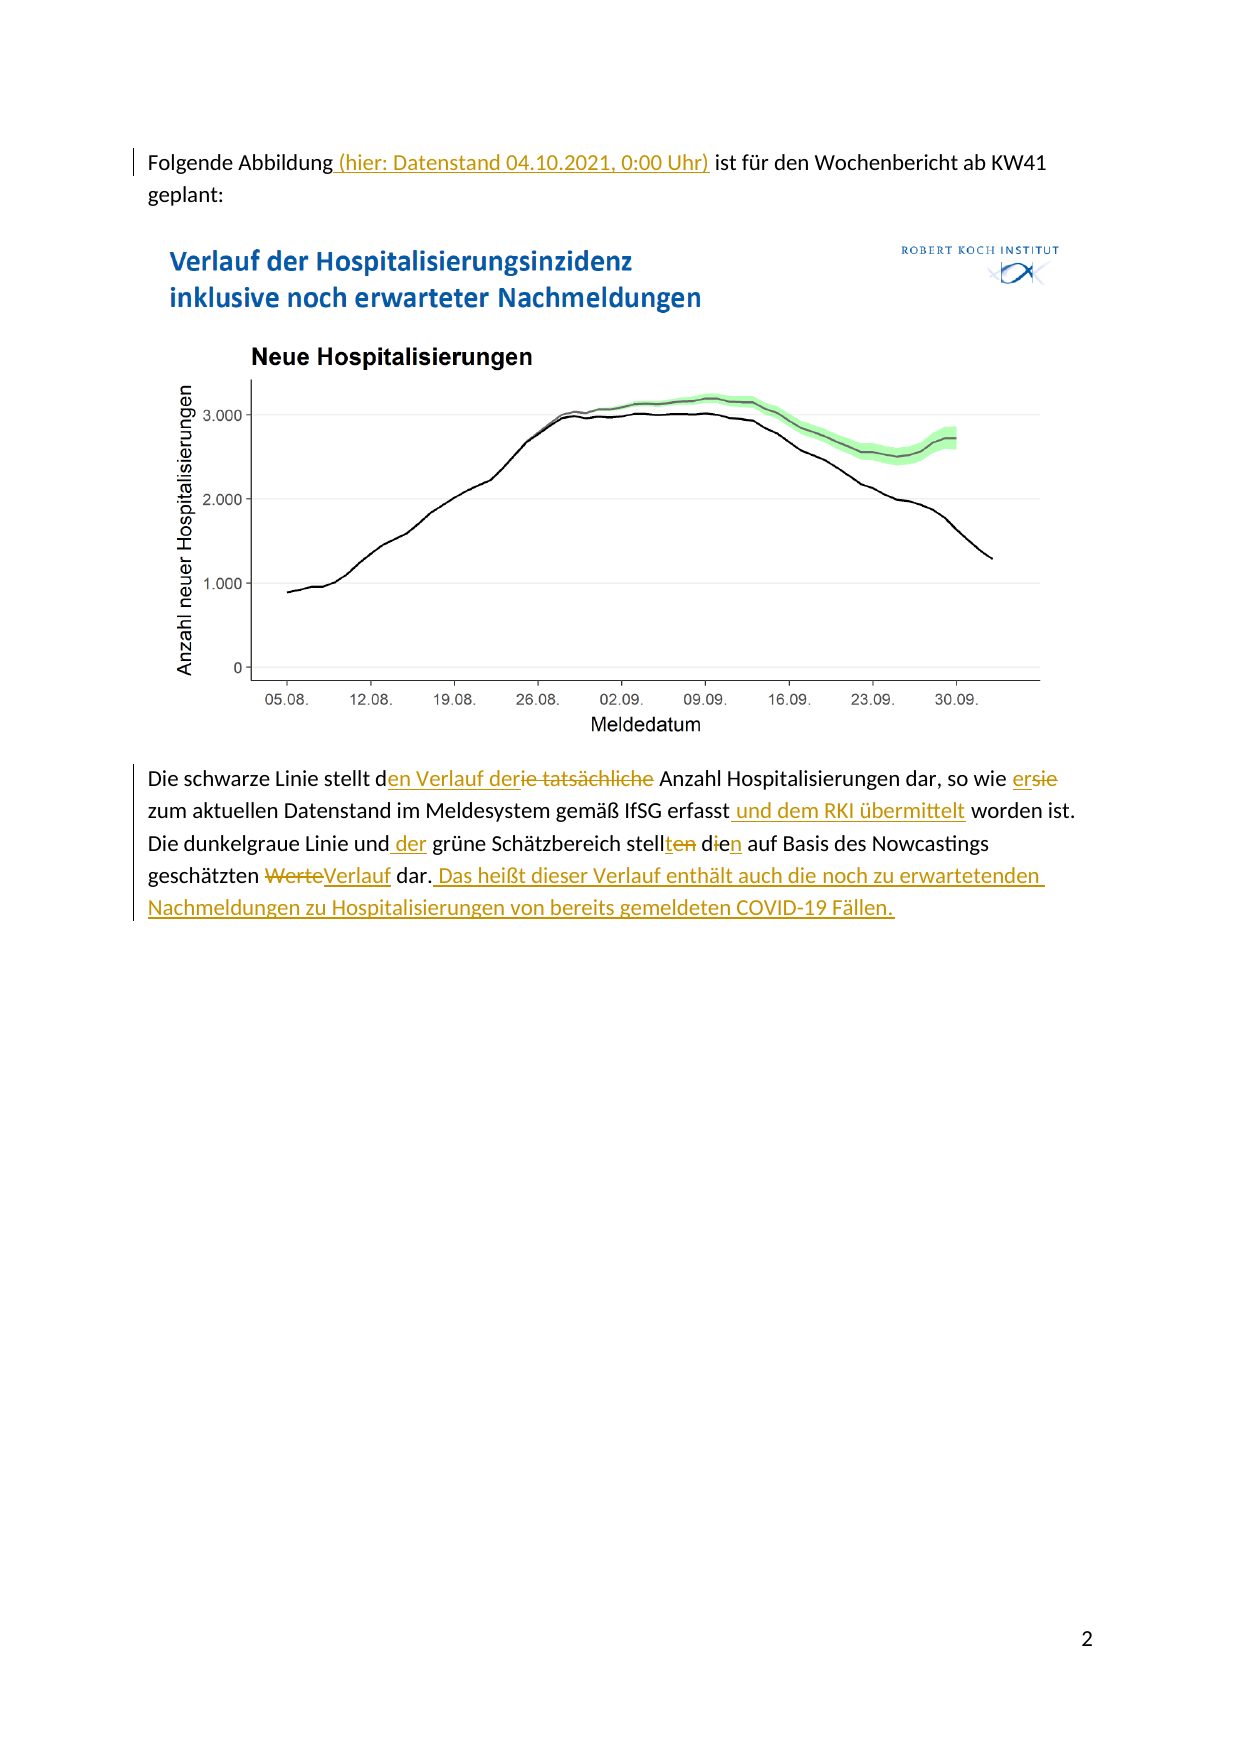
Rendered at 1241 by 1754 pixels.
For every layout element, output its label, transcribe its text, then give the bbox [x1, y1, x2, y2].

text Die schwarze Linie stellt d Anzahl Hospitalisierungen dar, so wie zum aktuellen Datenstand im Meldesystem gemäß IfSG erfasst worden ist. Die dunkelgraue Linie und grüne Schätzbereich stell de auf Basis des Nowcastings geschätzten dar. [148, 764, 1093, 921]
picture [147, 232, 1093, 740]
text Folgende Abbildung ist für den Wochenbericht ab KW41 geplant: [148, 148, 1093, 208]
